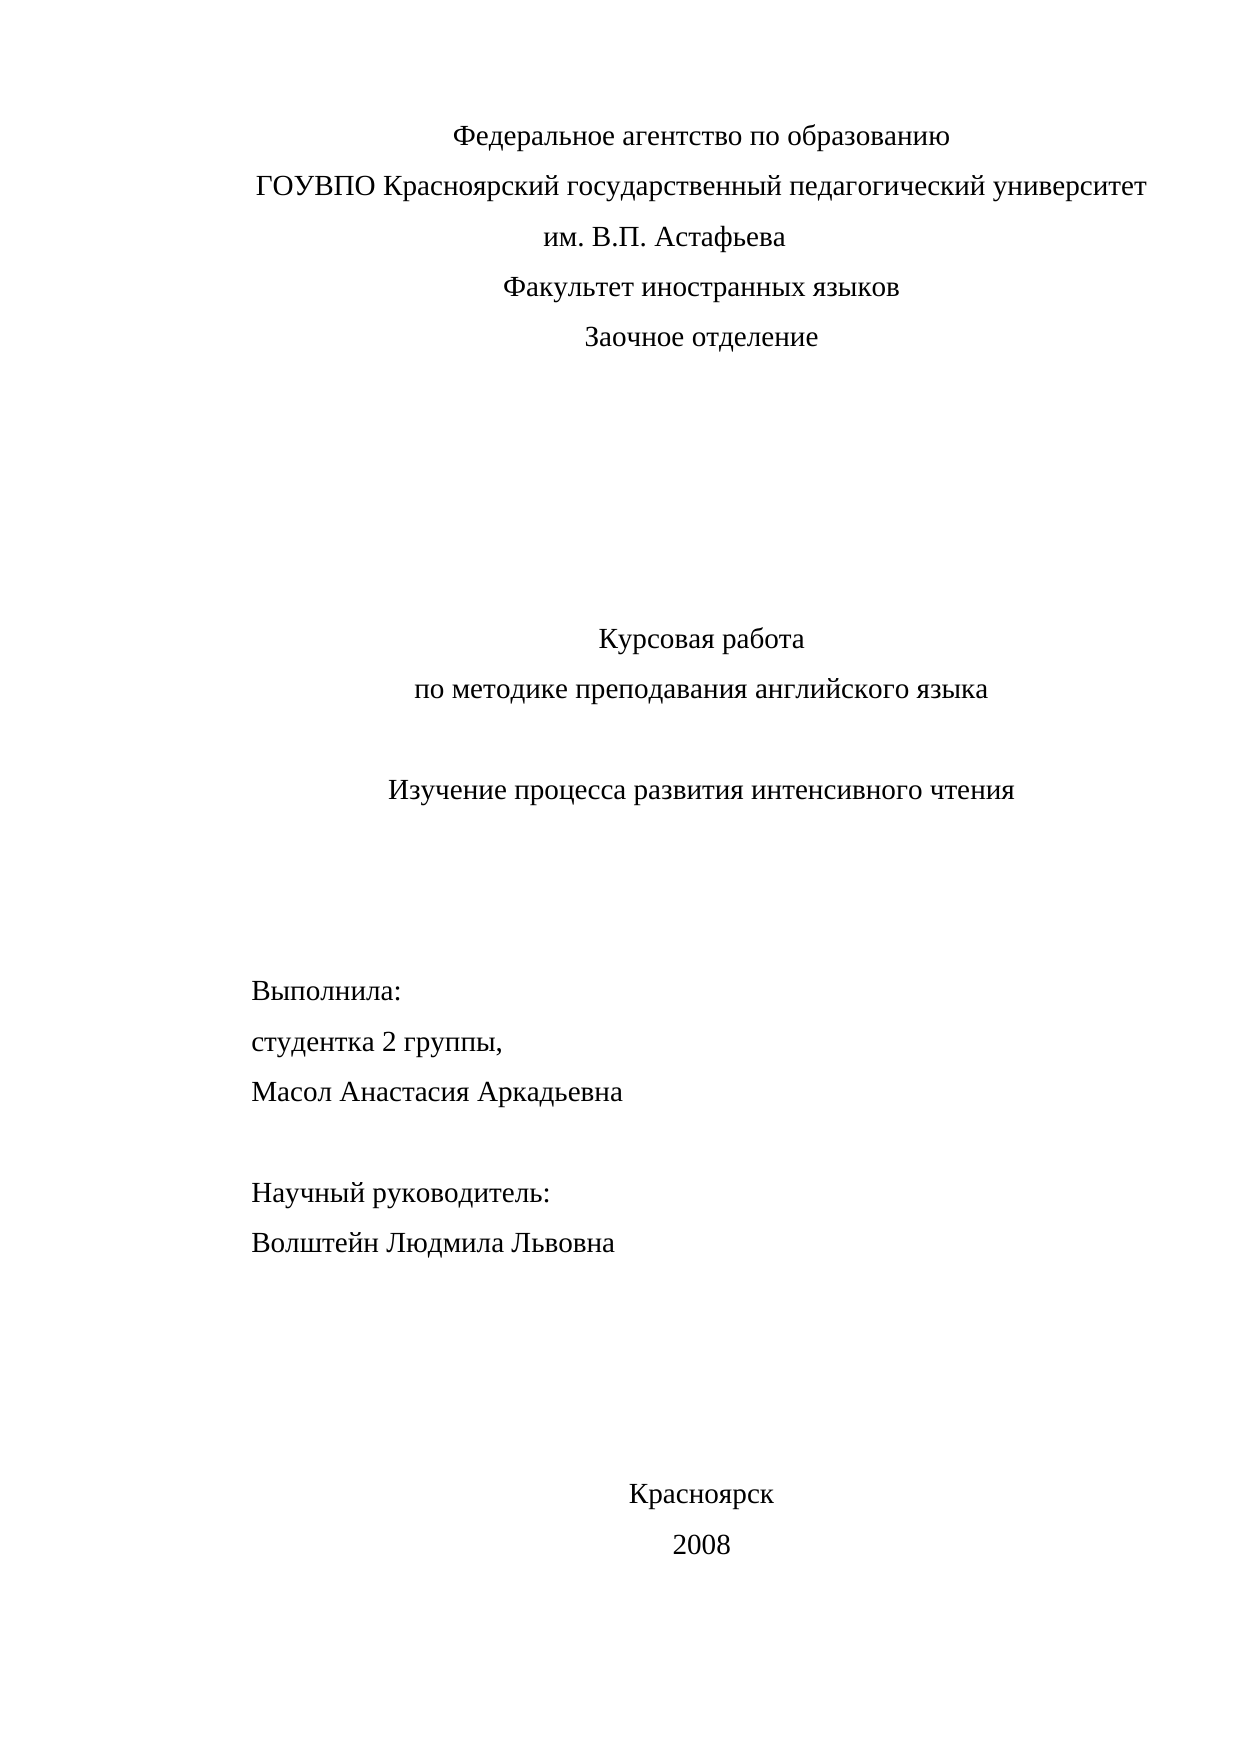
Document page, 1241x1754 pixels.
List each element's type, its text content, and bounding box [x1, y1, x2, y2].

text Заочное отделение [177, 319, 1152, 353]
text по методике преподавания английского языка [177, 672, 1152, 705]
text Выполнила: [177, 973, 1152, 1007]
text студентка 2 группы, [177, 1024, 1152, 1057]
text Волштейн Людмила Львовна [177, 1225, 1152, 1258]
text Изучение процесса развития интенсивного чтения [177, 772, 1152, 806]
text Курсовая работа [177, 621, 1152, 655]
text Факультет иностранных языков [177, 269, 1152, 303]
text ГОУВПО Красноярский государственный педагогический университет им. В.П. Астафьева [177, 168, 1152, 252]
text Масол Анастасия Аркадьевна [177, 1074, 1152, 1108]
text Федеральное агентство по образованию [177, 118, 1152, 152]
text Научный руководитель: [177, 1175, 1152, 1208]
text Красноярск [177, 1477, 1152, 1510]
text 2008 [177, 1527, 1152, 1560]
